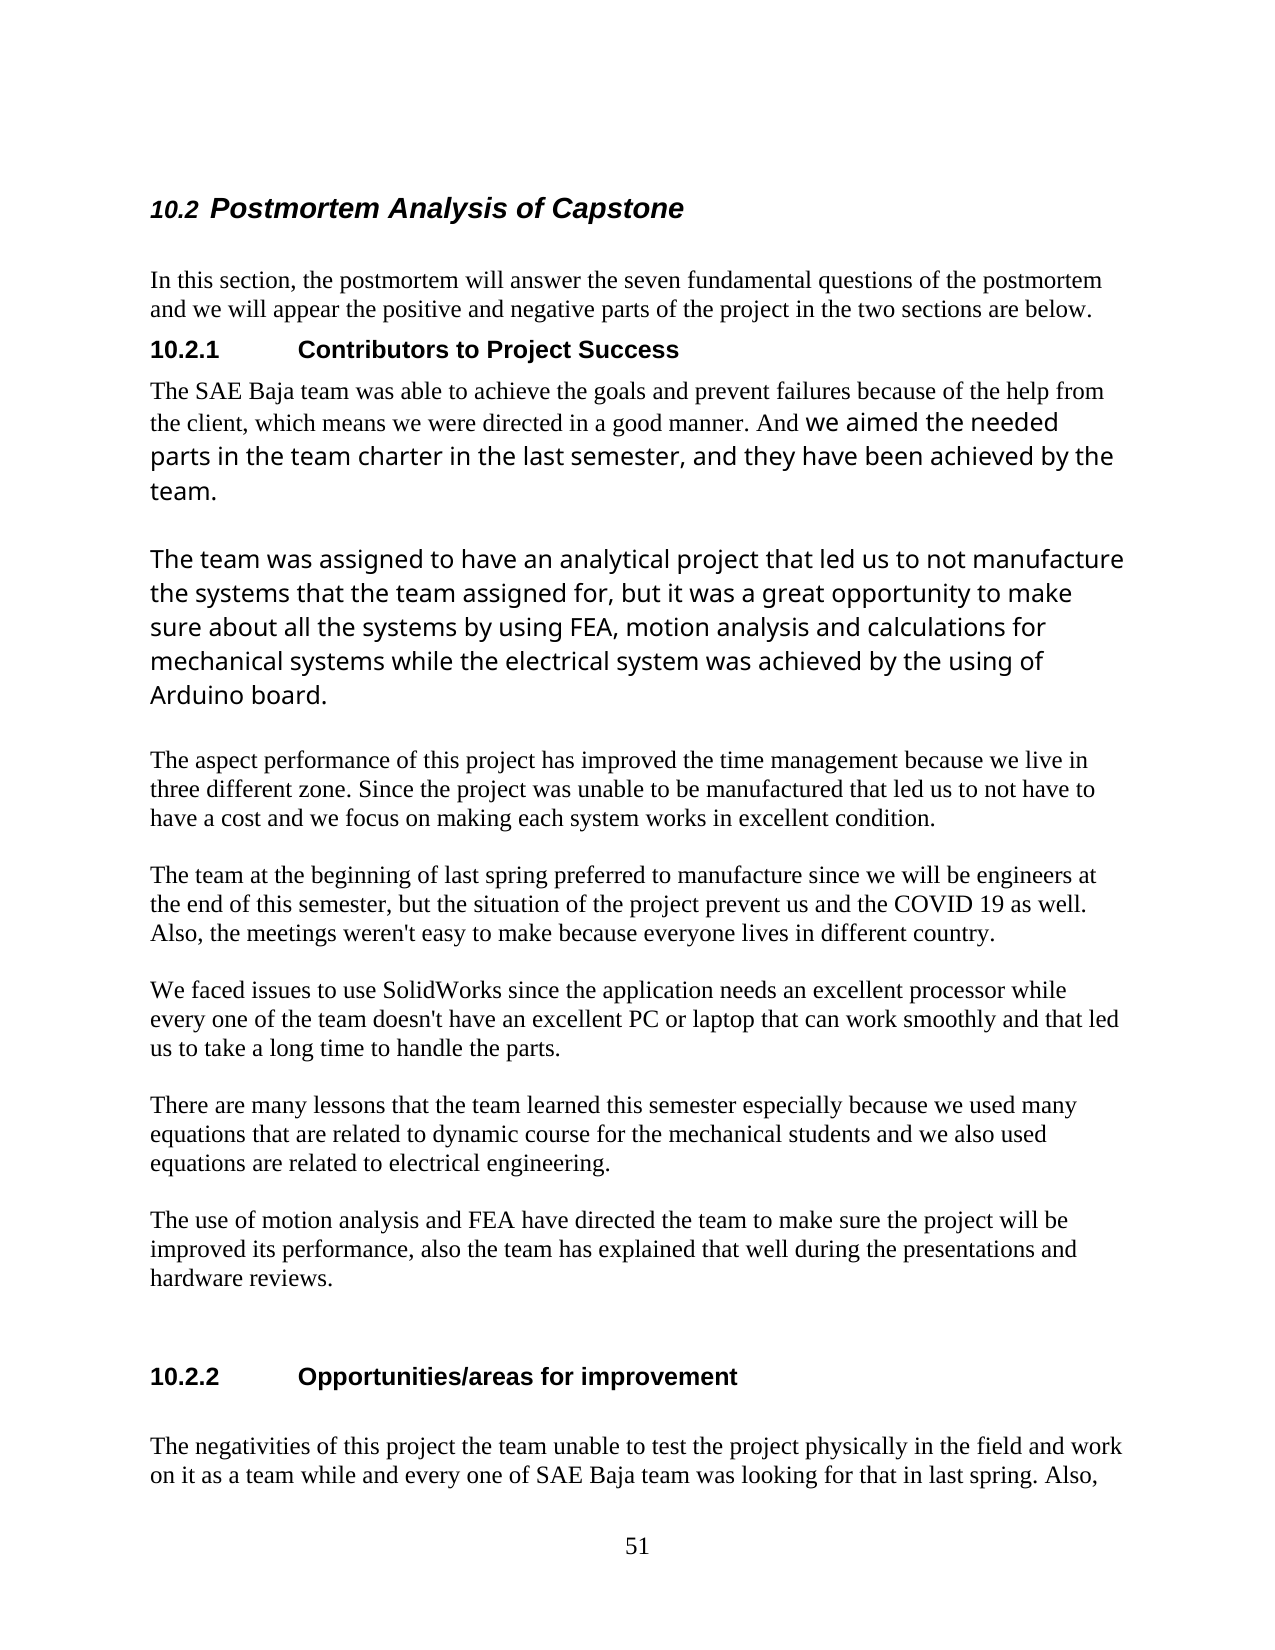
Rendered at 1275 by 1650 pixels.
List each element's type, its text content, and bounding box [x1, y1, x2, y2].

text The SAE Baja team was able to achieve the goals and prevent failures because of the help from the client, which means we were directed in a good manner. And we aimed the needed parts in the team charter in the last semester, and they have been achieved by the team. [150, 376, 1125, 507]
subtitle Opportunities/areas for improvement [150, 1362, 1125, 1391]
text The team was assigned to have an analytical project that led us to not manufacture the systems that the team assigned for, but it was a great opportunity to make sure about all the systems by using FEA, motion analysis and calculations for mechanical systems while the electrical system was achieved by the using of Arduino board. The aspect performance of this project has improved the time management because we live in three different zone. Since the project was unable to be manufactured that led us to not have to have a cost and we focus on making each system works in excellent condition. The team at the beginning of last spring preferred to manufacture since we will be engineers at the end of this semester, but the situation of the project prevent us and the COVID 19 as well. Also, the meetings weren't easy to make because everyone lives in different country. We faced issues to use SolidWorks since the application needs an excellent processor while every one of the team doesn't have an excellent PC or laptop that can work smoothly and that led us to take a long time to handle the parts. There are many lessons that the team learned this semester especially because we used many equations that are related to dynamic course for the mechanical students and we also used equations are related to electrical engineering. The use of motion analysis and FEA have directed the team to make sure the project will be improved its performance, also the team has explained that well during the presentations and hardware reviews. [150, 541, 1125, 1349]
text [150, 1403, 1125, 1489]
subtitle Postmortem Analysis of Capstone [150, 191, 1125, 225]
text In this section, the postmortem will answer the seven fundamental questions of the postmortem and we will appear the positive and negative parts of the project in the two sections are below. [150, 237, 1125, 323]
subtitle Contributors to Project Success [150, 336, 1125, 364]
